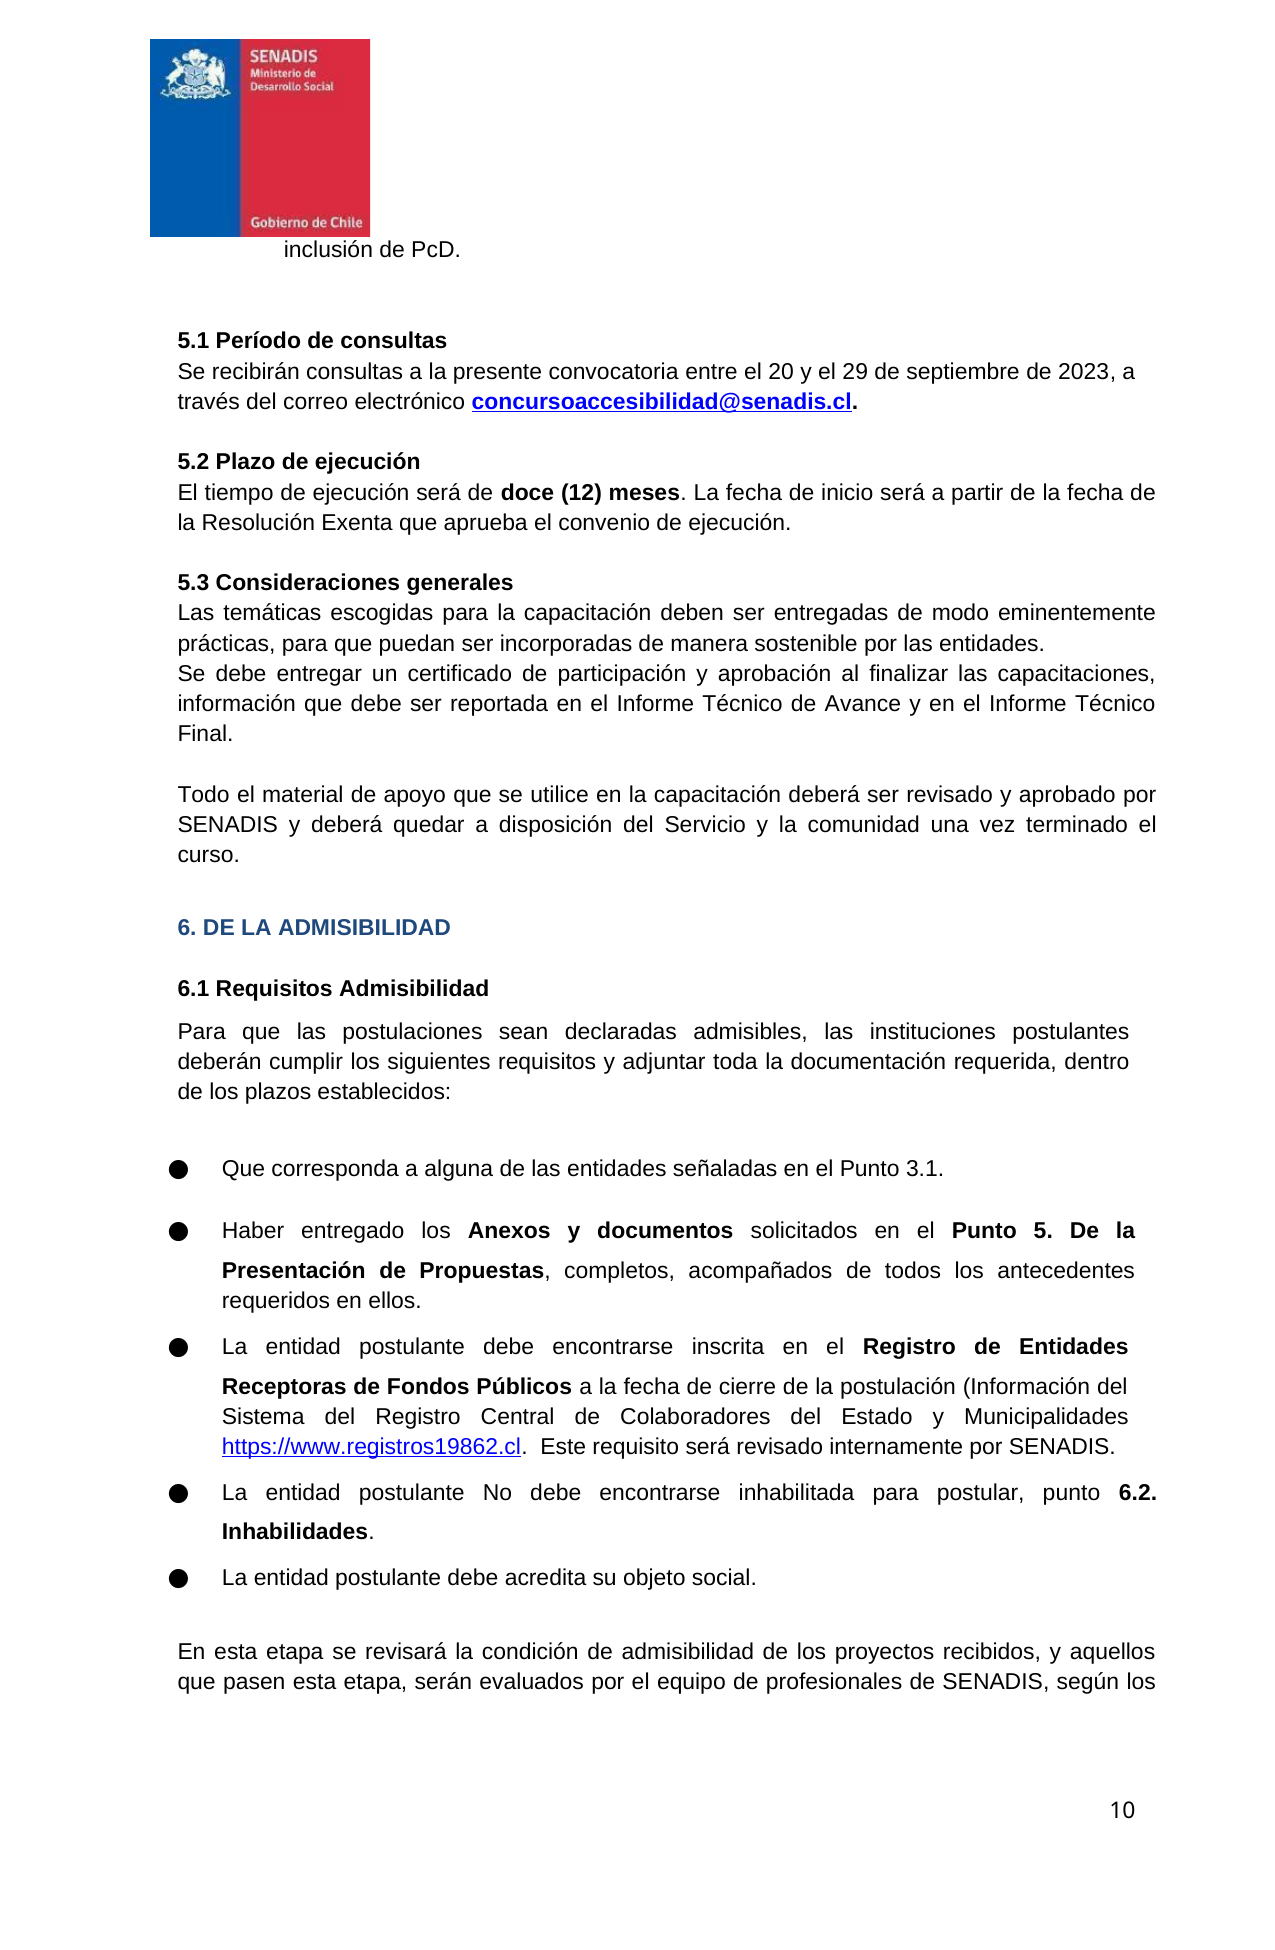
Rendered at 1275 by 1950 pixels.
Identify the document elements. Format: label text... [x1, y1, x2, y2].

list Que corresponda a alguna de las entidades señaladas en el Punto 3.1. [167, 1139, 1157, 1190]
list La entidad postulante debe acredita su objeto social. [167, 1548, 1157, 1600]
picture [150, 39, 371, 237]
text Las temáticas escogidas para la capacitación deben ser entregadas de modo eminentemente prácticas, para que puedan ser incorporadas de manera sostenible por las entidades. [177, 599, 1157, 656]
list Haber entregado los Anexos y documentos solicitados en el Punto 5. De la Presentación de Propuestas, completos, acompañados de todos los antecedentes requeridos en ellos. [167, 1202, 1135, 1314]
list La entidad postulante No debe encontrarse inhabilitada para postular, punto 6.2. Inhabilidades. [167, 1463, 1157, 1545]
subtitle 6. DE LA ADMISIBILIDAD [177, 914, 1157, 940]
subtitle 6.1 Requisitos Admisibilidad [177, 974, 1157, 1001]
text Para que las postulaciones sean declaradas admisibles, las instituciones postulantes deberán cumplir los siguientes requisitos y adjuntar toda la documentación requerida, dentro de los plazos establecidos: [177, 1018, 1130, 1104]
text Todo el material de apoyo que se utilice en la capacitación deberá ser revisado y aprobado por SENADIS y deberá quedar a disposición del Servicio y la comunidad una vez terminado el curso. [177, 781, 1157, 867]
list La entidad postulante debe encontrarse inscrita en el Registro de Entidades Receptoras de Fondos Públicos a la fecha de cierre de la postulación (Información del Sistema del Registro Central de Colaboradores del Estado y Municipalidades https://www.registros19862.cl. Este requisito será revisado internamente por SENADIS. [167, 1317, 1129, 1459]
text 5.1 Período de consultas [177, 327, 1157, 354]
text Se recibirán consultas a la presente convocatoria entre el 20 y el 29 de septiembre de 2023, a través del correo electrónico concursoaccesibilidad@senadis.cl. [177, 358, 1135, 414]
subtitle 5.3 Consideraciones generales [177, 569, 1157, 596]
text 5.2 Plazo de ejecución [177, 448, 1157, 475]
text El tiempo de ejecución será de doce (12) meses. La fecha de inicio será a partir de la fecha de la Resolución Exenta que aprueba el convenio de ejecución. [177, 478, 1157, 535]
text Se debe entregar un certificado de participación y aprobación al finalizar las capacitaciones, información que debe ser reportada en el Informe Técnico de Avance y en el Informe Técnico Final. [177, 660, 1157, 747]
